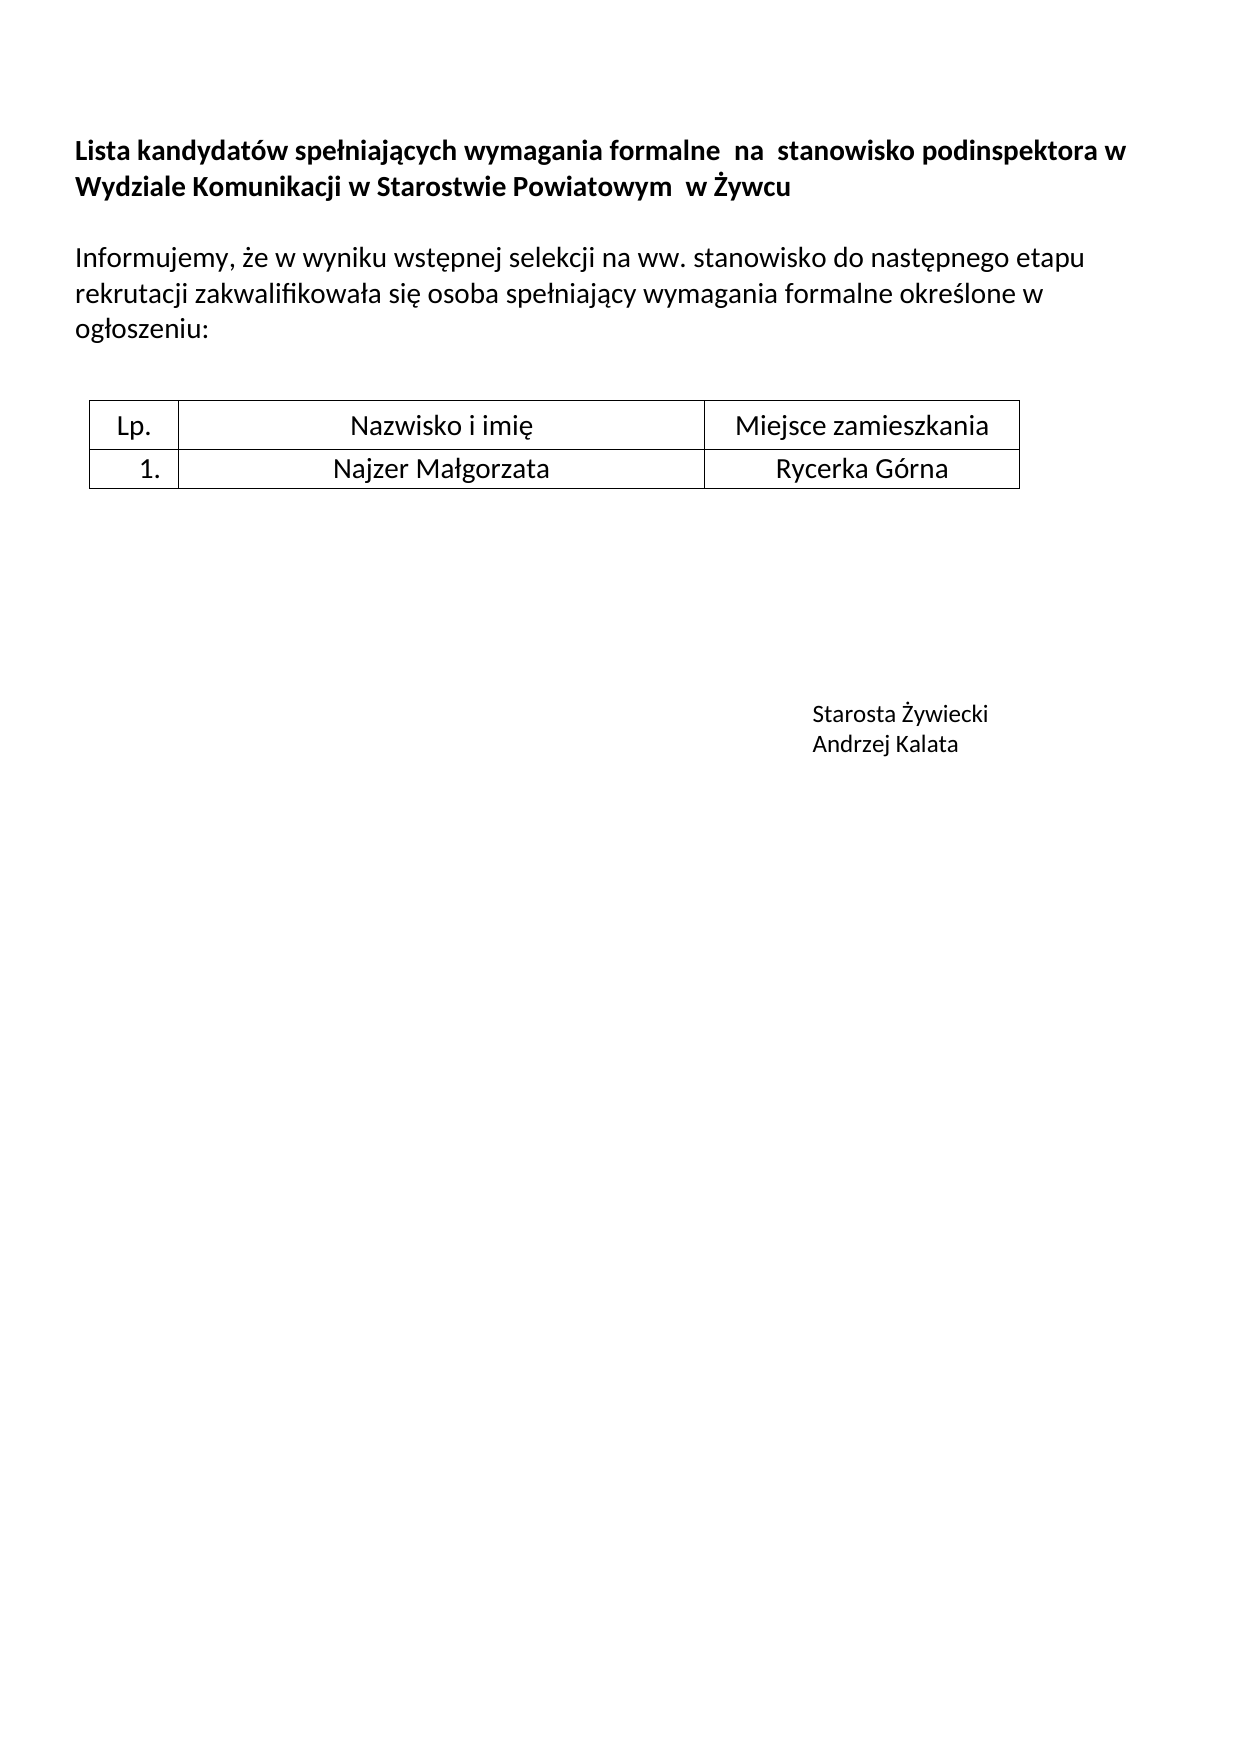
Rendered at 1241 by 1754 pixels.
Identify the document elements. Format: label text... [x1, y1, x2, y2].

table_cell [90, 450, 178, 488]
text Lista kandydatów spełniających wymagania formalne na stanowisko podinspektora w Wydziale Komunikacji w Starostwie Powiatowym w Żywcu [75, 132, 1165, 204]
table_cell Rycerka Górna [705, 450, 1019, 488]
table_cell Najzer Małgorzata [179, 450, 704, 488]
text Starosta Żywiecki [75, 698, 1165, 728]
table_header Miejsce zamieszkania [705, 401, 1019, 449]
table_header Lp. [90, 401, 178, 449]
text Informujemy, że w wyniku wstępnej selekcji na ww. stanowisko do następnego etapu rekrutacji zakwalifikowała się osoba spełniający wymagania formalne określone w ogłoszeniu: [75, 239, 1165, 346]
text Andrzej Kalata [75, 728, 1165, 759]
table_header Nazwisko i imię [179, 401, 704, 449]
